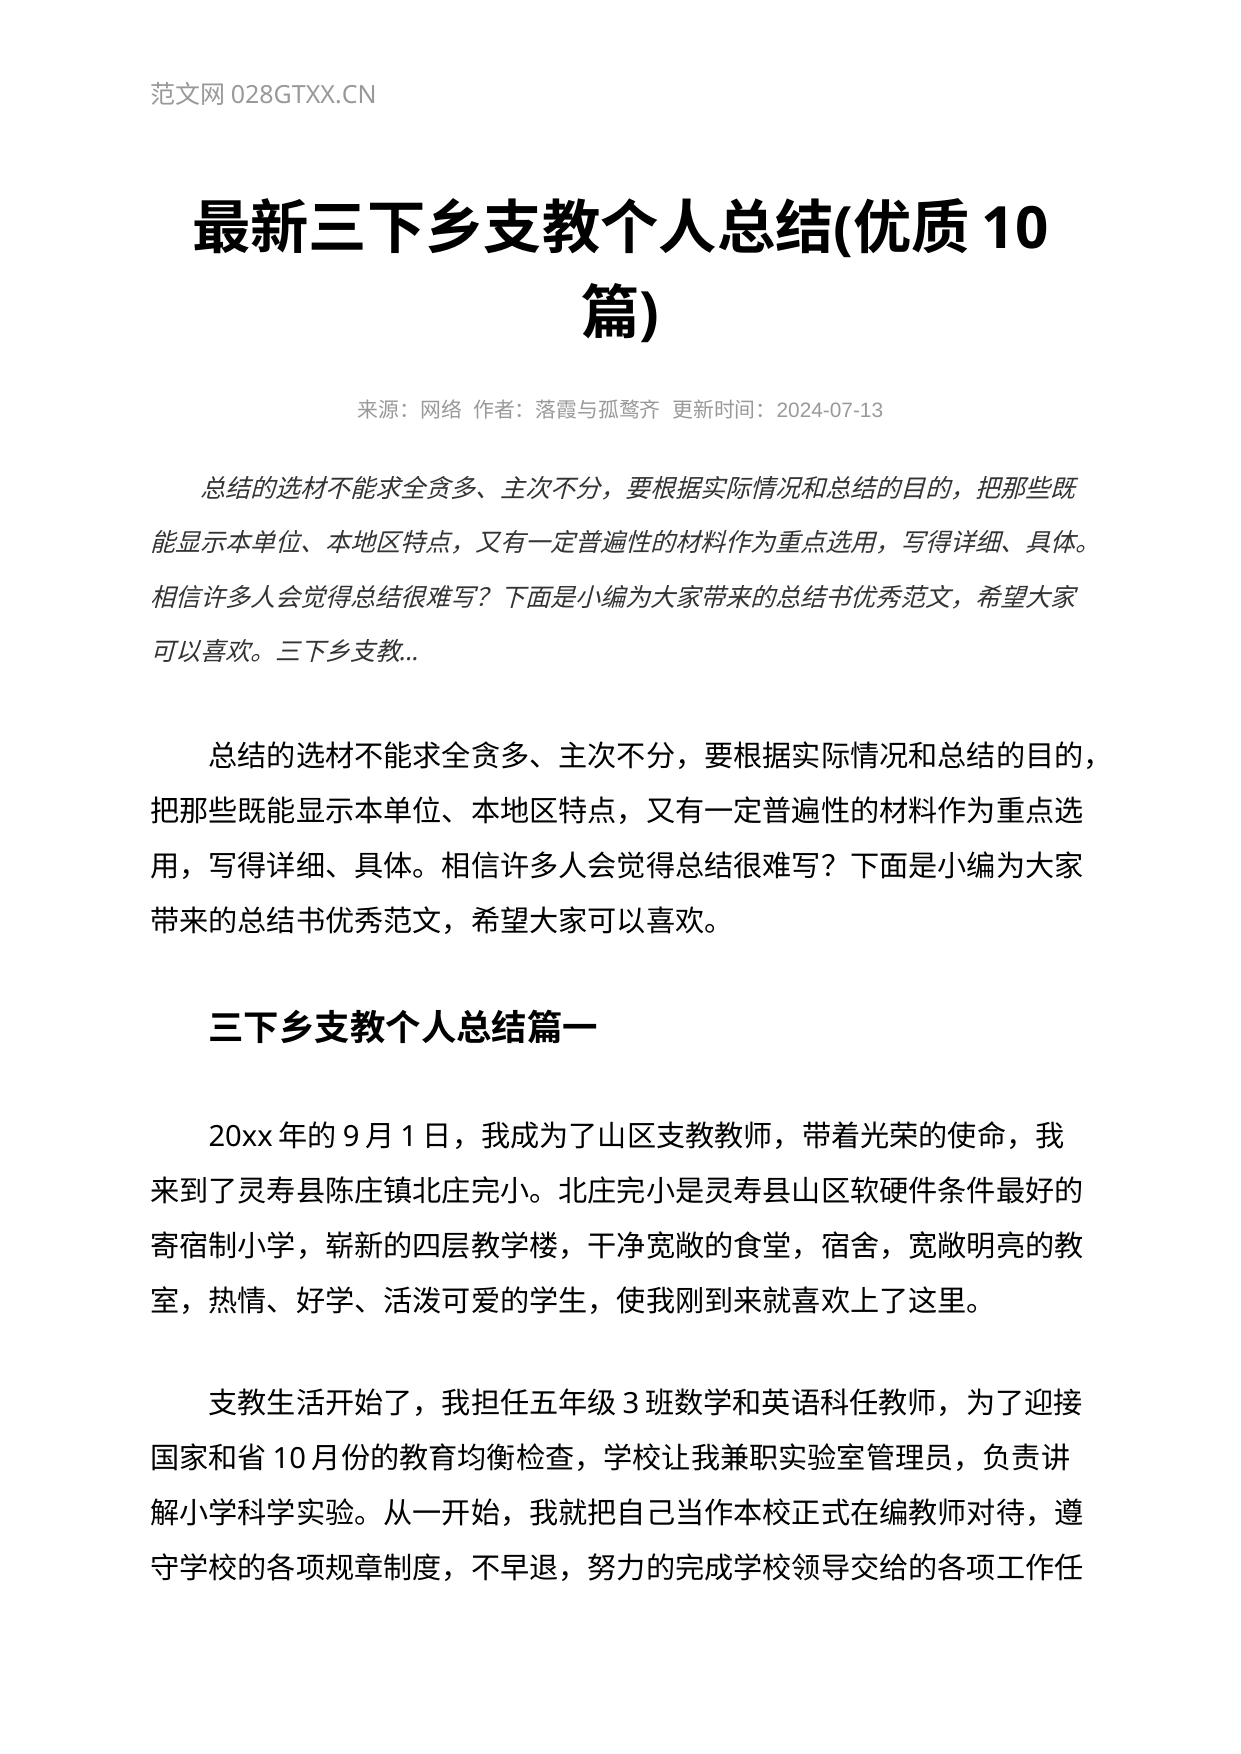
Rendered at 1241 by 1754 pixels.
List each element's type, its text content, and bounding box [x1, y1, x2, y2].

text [150, 1379, 1090, 1587]
text 总结的选材不能求全贪多、主次不分，要根据实际情况和总结的目的，把那些既能显示本单位、本地区特点，又有一定普遍性的材料作为重点选用，写得详细、具体。相信许多人会觉得总结很难写？下面是小编为大家带来的总结书优秀范文，希望大家可以喜欢。 [150, 733, 1090, 940]
text 总结的选材不能求全贪多、主次不分，要根据实际情况和总结的目的，把那些既能显示本单位、本地区特点，又有一定普遍性的材料作为重点选用，写得详细、具体。相信许多人会觉得总结很难写？下面是小编为大家带来的总结书优秀范文，希望大家可以喜欢。三下乡支教... [150, 468, 1090, 668]
text 20xx年的9月1日，我成为了山区支教教师，带着光荣的使命，我来到了灵寿县陈庄镇北庄完小。北庄完小是灵寿县山区软硬件条件最好的寄宿制小学，崭新的四层教学楼，干净宽敞的食堂，宿舍，宽敞明亮的教室，热情、好学、活泼可爱的学生，使我刚到来就喜欢上了这里。 [150, 1113, 1090, 1320]
subtitle 最新三下乡支教个人总结(优质10篇) [150, 181, 1090, 351]
text 来源：网络 作者：落霞与孤鹜齐 更新时间：2024-07-13 [150, 398, 1090, 422]
text 三下乡支教个人总结篇一 [150, 999, 1090, 1051]
